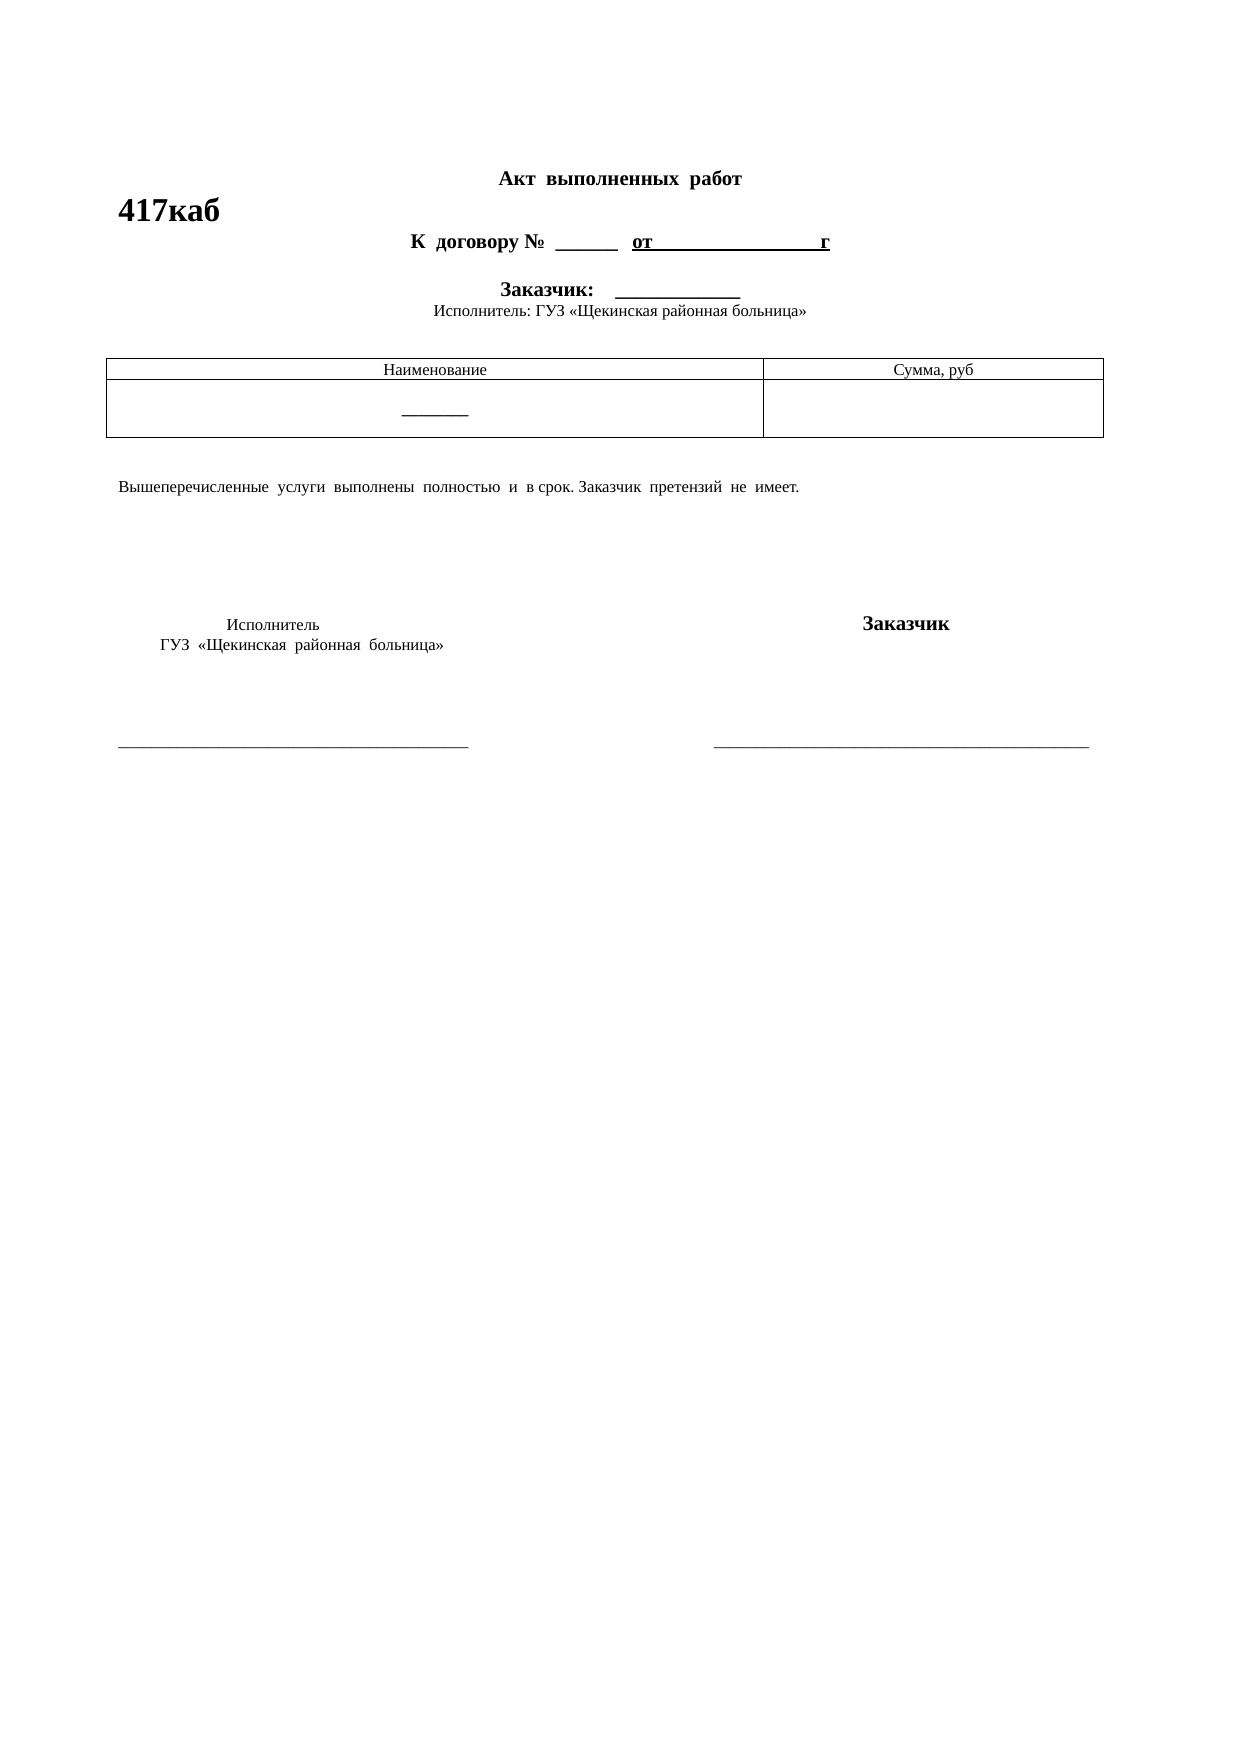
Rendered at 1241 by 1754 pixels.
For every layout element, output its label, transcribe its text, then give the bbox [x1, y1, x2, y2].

table_header Наименование [107, 359, 763, 378]
text К договору № ______ от ___________г [118, 229, 1122, 253]
table_cell ________ [107, 380, 763, 437]
text ГУЗ «Щекинская районная больница» [118, 635, 1122, 654]
text __________________________________________ _____________________________________________ [118, 731, 1122, 750]
text Заказчик: ____________ [118, 277, 1122, 301]
table_cell [764, 380, 1103, 437]
text Акт выполненных работ [118, 166, 1122, 190]
text 417каб [118, 190, 1122, 229]
text Вышеперечисленные услуги выполнены полностью и в срок. Заказчик претензий не имеет. [118, 476, 1122, 496]
text Исполнитель Заказчик [118, 611, 1122, 635]
table_header Сумма, руб [764, 359, 1103, 378]
text Исполнитель: ГУЗ «Щекинская районная больница» [118, 301, 1122, 320]
